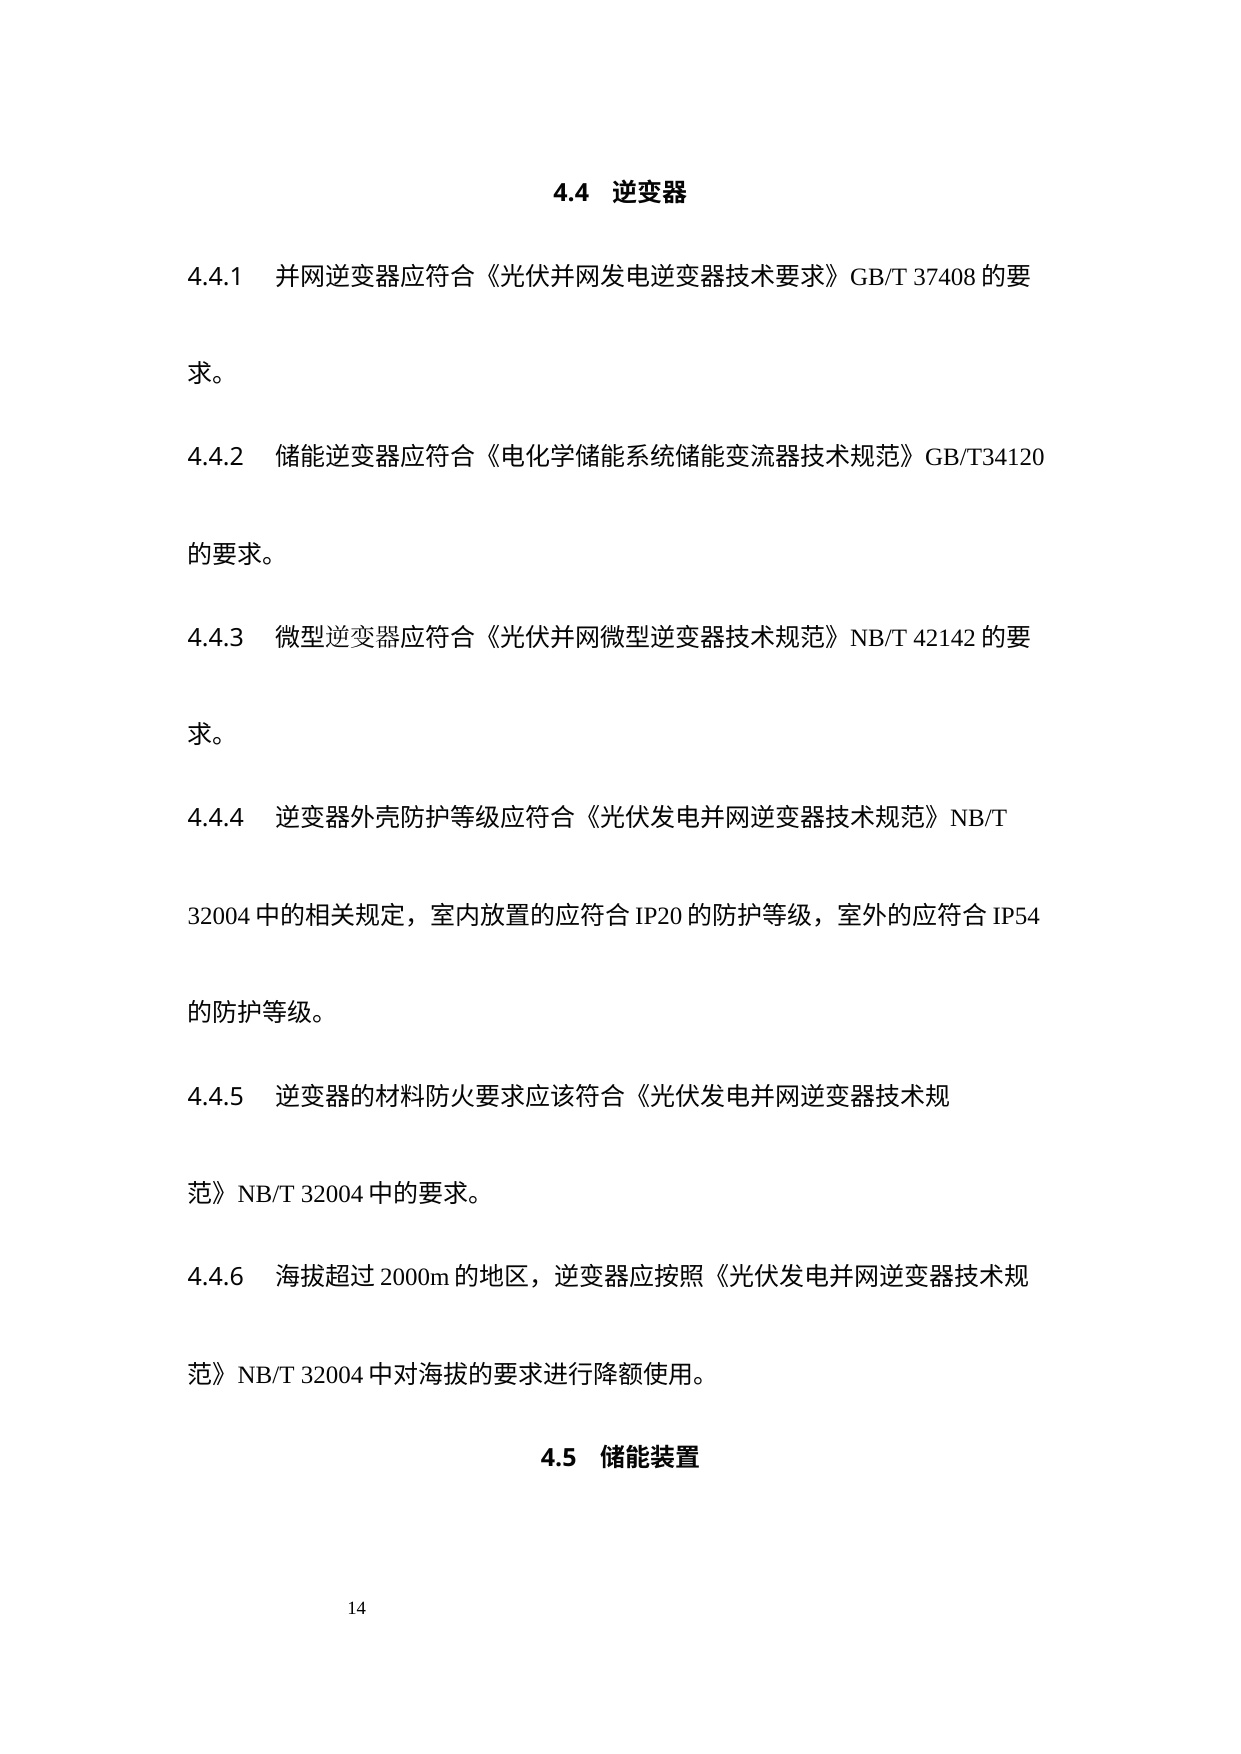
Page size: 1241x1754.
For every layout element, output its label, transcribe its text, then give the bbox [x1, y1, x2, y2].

subtitle 并网逆变器应符合《光伏并网发电逆变器技术要求》GB/T 37408的要求。 [187, 242, 1053, 404]
subtitle 逆变器 [187, 158, 1053, 223]
subtitle 逆变器外壳防护等级应符合《光伏发电并网逆变器技术规范》NB/T 32004中的相关规定，室内放置的应符合IP20的防护等级，室外的应符合IP54的防护等级。 [187, 783, 1053, 1043]
subtitle 逆变器的材料防火要求应该符合《光伏发电并网逆变器技术规范》NB/T 32004中的要求。 [187, 1062, 1053, 1224]
subtitle 储能逆变器应符合《电化学储能系统储能变流器技术规范》GB/T34120的要求。 [187, 422, 1053, 585]
subtitle 海拔超过2000m的地区，逆变器应按照《光伏发电并网逆变器技术规范》NB/T 32004中对海拔的要求进行降额使用。 [187, 1242, 1053, 1405]
subtitle 微型逆变器应符合《光伏并网微型逆变器技术规范》NB/T 42142的要求。 [187, 603, 1053, 765]
subtitle 储能装置 [187, 1423, 1053, 1488]
